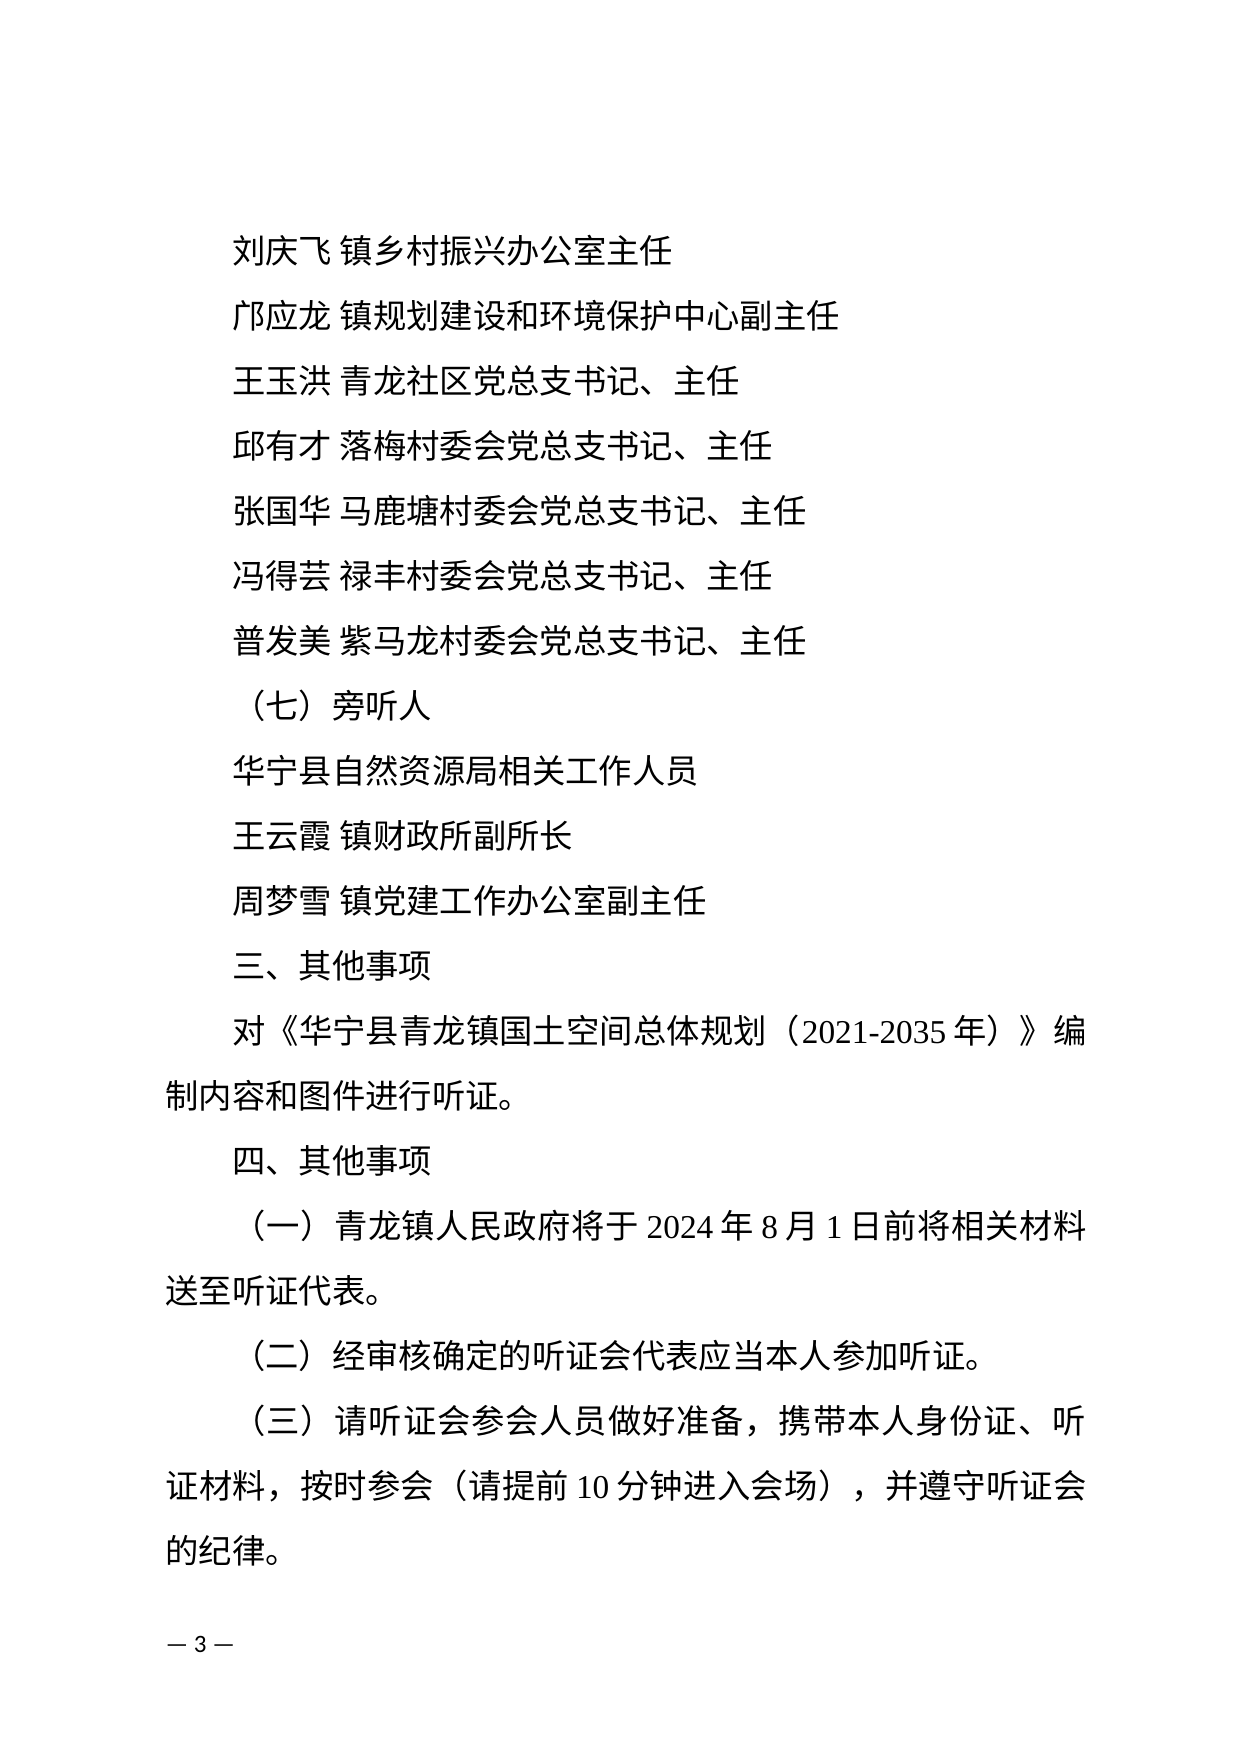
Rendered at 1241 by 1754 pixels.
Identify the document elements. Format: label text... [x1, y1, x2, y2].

text （二）经审核确定的听证会代表应当本人参加听证。 [165, 1322, 1087, 1387]
text 王玉洪 青龙社区党总支书记、主任 [165, 347, 1087, 412]
text 刘庆飞 镇乡村振兴办公室主任 [165, 217, 1087, 282]
text （一）青龙镇人民政府将于2024年8月1日前将相关材料送至听证代表。 [165, 1192, 1087, 1322]
text 邱有才 落梅村委会党总支书记、主任 [165, 412, 1087, 477]
text 王云霞 镇财政所副所长 [165, 802, 1087, 867]
text 邝应龙 镇规划建设和环境保护中心副主任 [165, 282, 1087, 347]
text 华宁县自然资源局相关工作人员 [165, 737, 1087, 802]
text 周梦雪 镇党建工作办公室副主任 [165, 867, 1087, 932]
text 普发美 紫马龙村委会党总支书记、主任 [165, 607, 1087, 672]
text （七）旁听人 [165, 672, 1087, 737]
text 对《华宁县青龙镇国土空间总体规划（2021-2035年）》编制内容和图件进行听证。 [165, 997, 1087, 1127]
text 四、其他事项 [165, 1127, 1087, 1192]
text 冯得芸 禄丰村委会党总支书记、主任 [165, 542, 1087, 607]
text 三、其他事项 [165, 932, 1087, 997]
text （三）请听证会参会人员做好准备，携带本人身份证、听证材料，按时参会（请提前10分钟进入会场），并遵守听证会的纪律。 [165, 1387, 1087, 1582]
text 张国华 马鹿塘村委会党总支书记、主任 [165, 477, 1087, 542]
